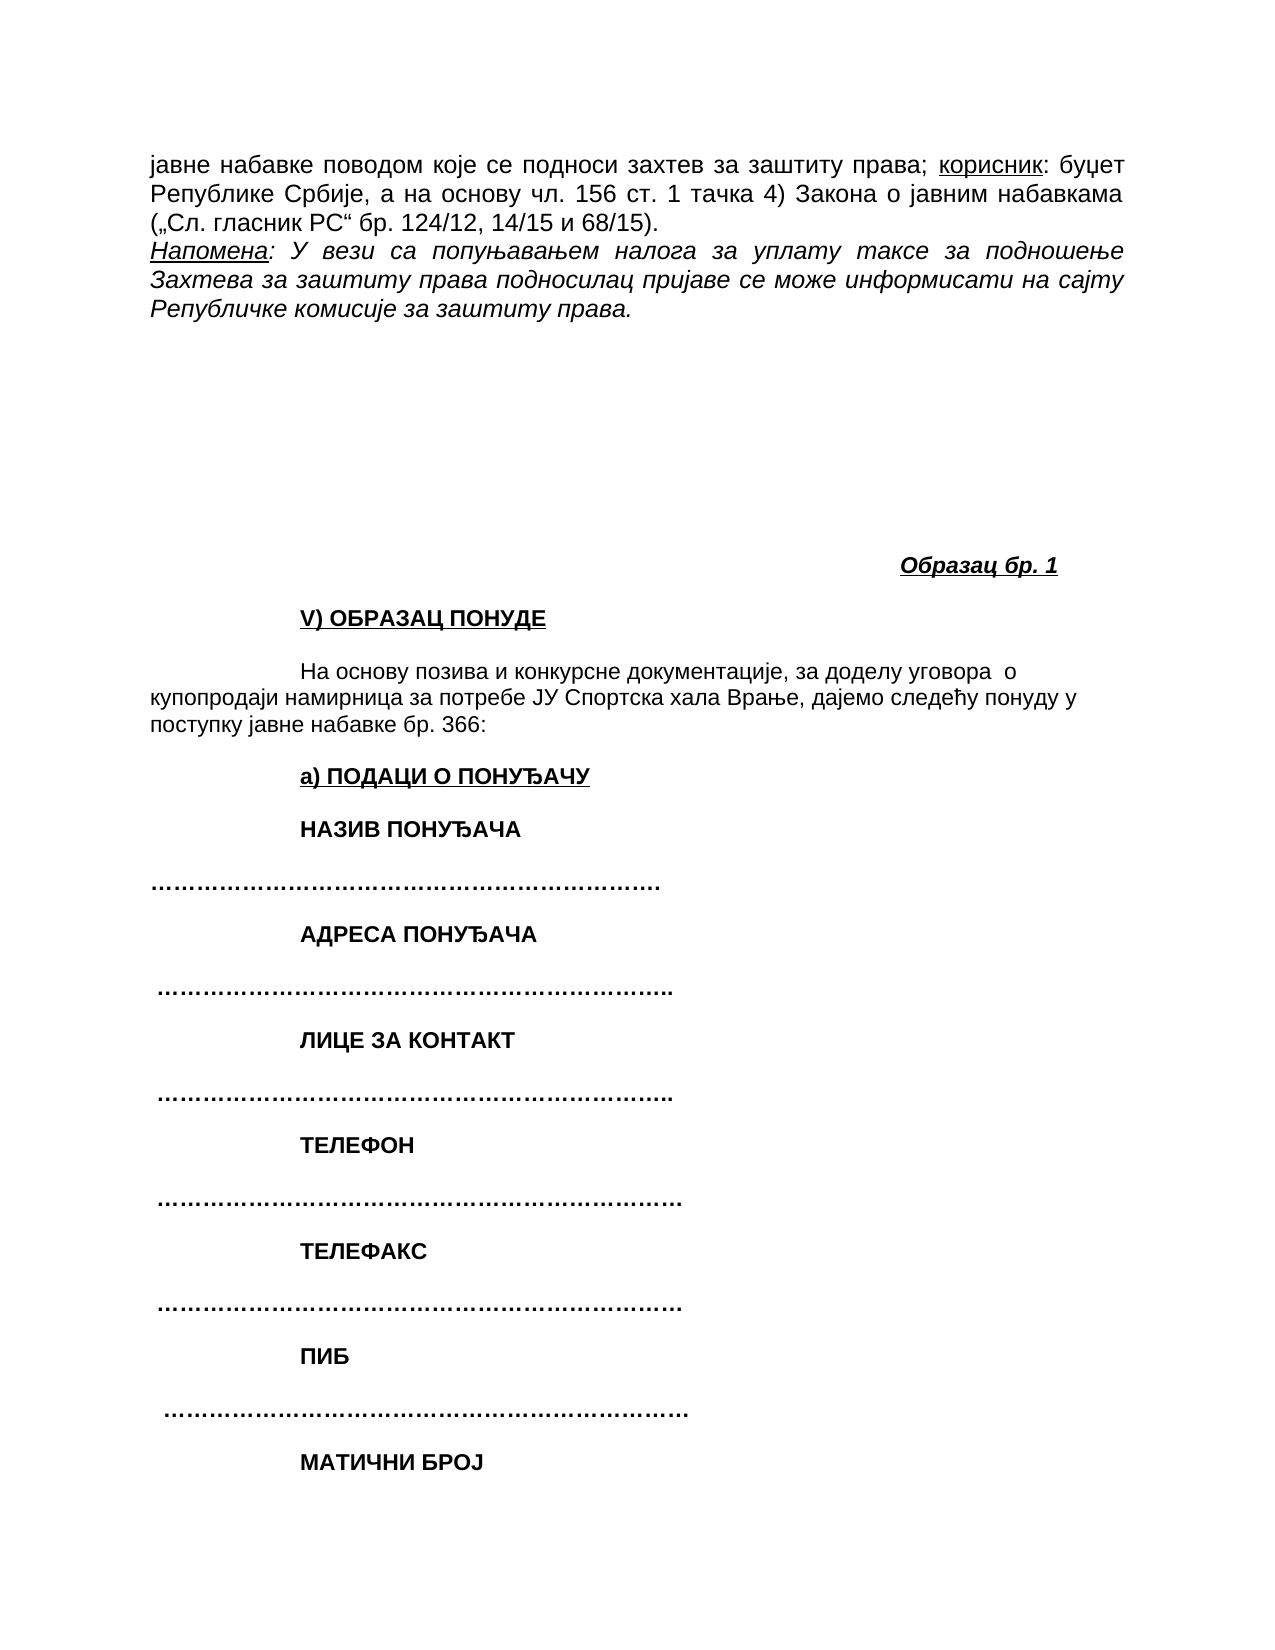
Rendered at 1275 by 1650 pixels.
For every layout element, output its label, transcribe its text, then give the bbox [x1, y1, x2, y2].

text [150, 150, 1125, 236]
text ТЕЛЕФОН [150, 1132, 1125, 1159]
text АДРЕСА ПОНУЂАЧА [150, 921, 1125, 948]
text Образац бр. 1 [150, 552, 1125, 579]
text ПИБ [150, 1343, 1125, 1369]
text На основу позива и конкурсне документације, за доделу уговора о купопродаји намирница за потребе ЈУ Спортска хала Врање, дајемо следећу понуду у поступку јавне набавке бр. 366: [150, 658, 1125, 737]
text Напомена: У вези са попуњавањем налога за уплату таксе за подношење Захтева за заштиту права подносилац пријаве се може информисати на сајту Републичке комисије за заштиту права. [150, 236, 1125, 322]
text …………………………………………………………… [150, 1290, 1125, 1317]
text НАЗИВ ПОНУЂАЧА [150, 816, 1125, 842]
text …………………………………………………………… [150, 1396, 1125, 1422]
text МАТИЧНИ БРОЈ [150, 1448, 1125, 1475]
text а) ПОДАЦИ O ПОНУЂАЧУ [150, 763, 1125, 790]
text ЛИЦЕ ЗА КОНТАКТ [150, 1027, 1125, 1053]
text …………………………………………………………. [150, 869, 1125, 895]
text V) ОБРАЗАЦ ПОНУДЕ [150, 605, 1125, 632]
text …………………………………………………………… [150, 1185, 1125, 1211]
text ………………………………………………………….. [150, 974, 1125, 1001]
text ………………………………………………………….. [150, 1079, 1125, 1106]
text ТЕЛЕФАКС [150, 1238, 1125, 1264]
